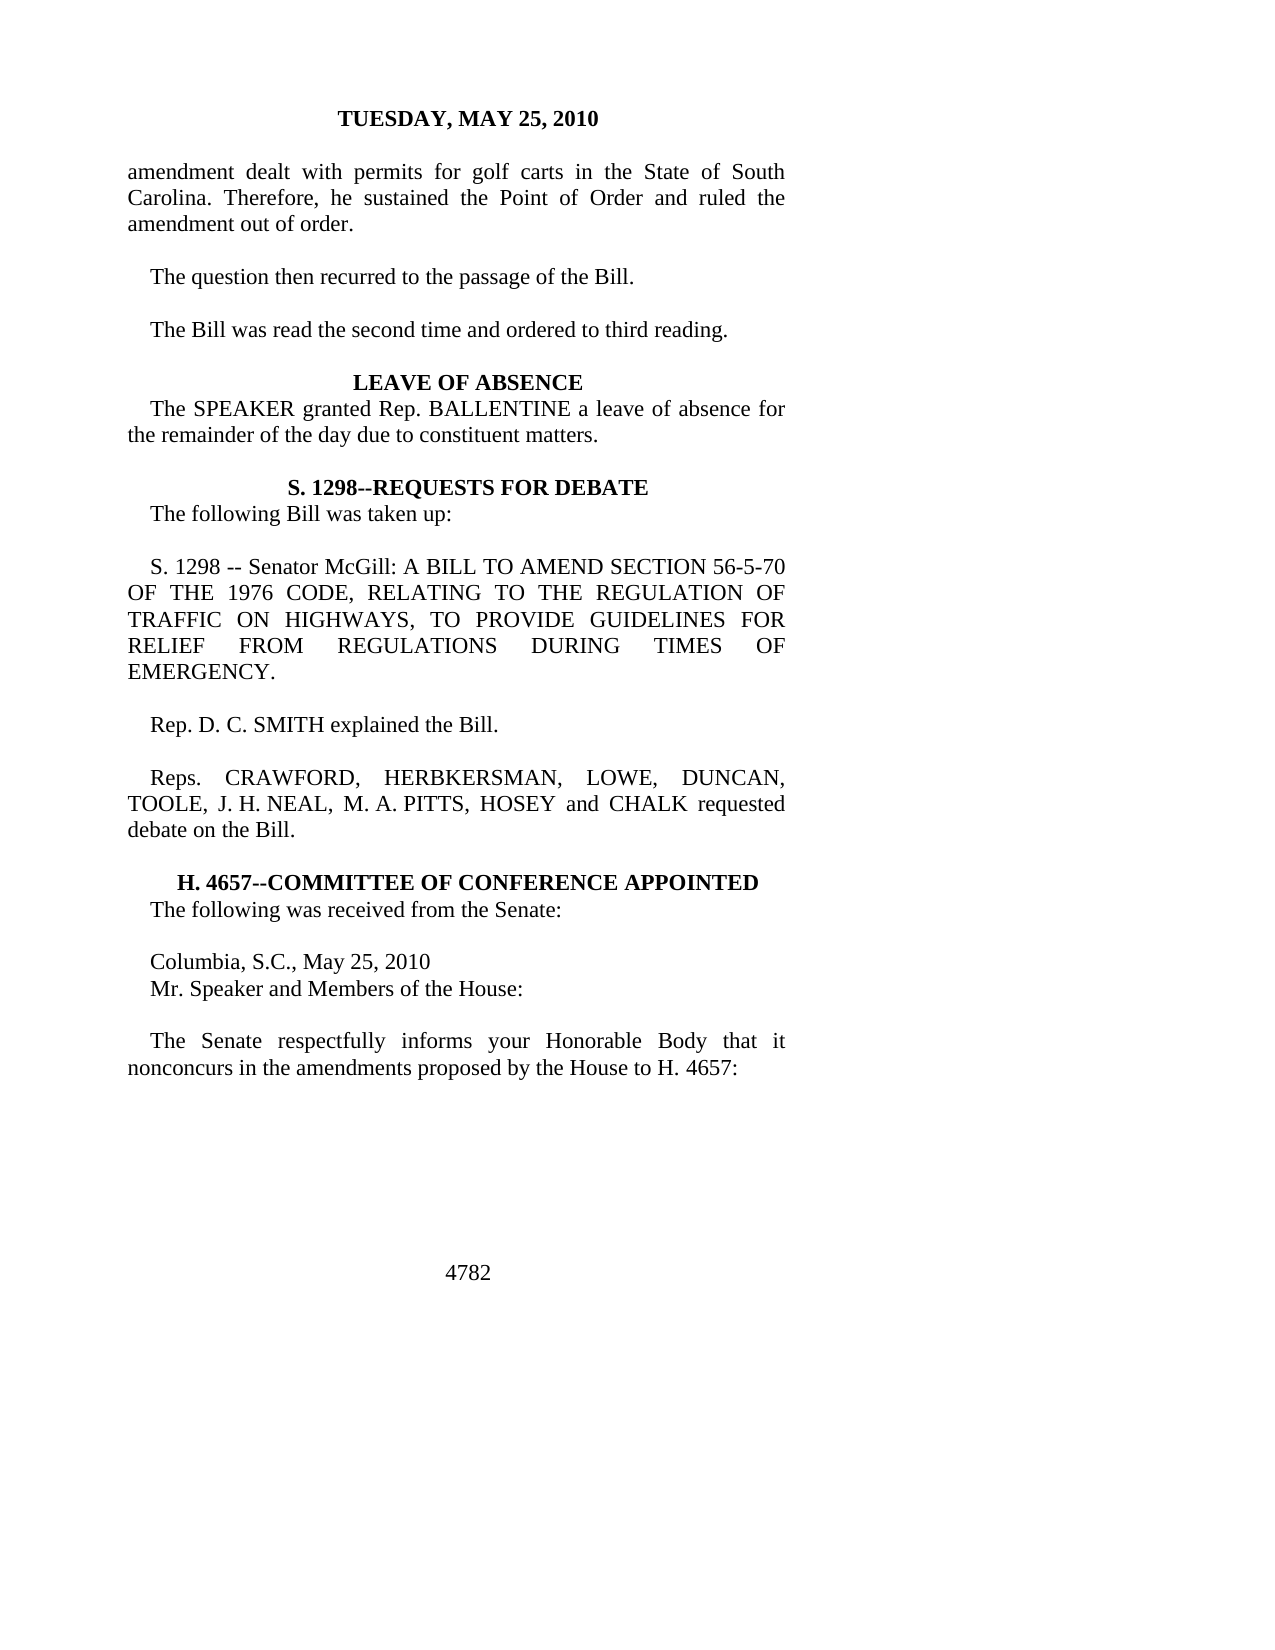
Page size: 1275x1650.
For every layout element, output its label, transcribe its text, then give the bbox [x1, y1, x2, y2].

text S. 1298--REQUESTS FOR DEBATE [127, 474, 786, 500]
text Mr. Speaker and Members of the House: [127, 975, 786, 1001]
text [127, 158, 786, 237]
text Columbia, S.C., May 25, 2010 [127, 948, 786, 975]
text Reps. CRAWFORD, HERBKERSMAN, LOWE, DUNCAN, TOOLE, J. H. NEAL, M. A. PITTS, HOSEY and CHALK requested debate on the Bill. [127, 764, 786, 843]
text The Bill was read the second time and ordered to third reading. [127, 316, 786, 342]
text Rep. D. C. SMITH explained the Bill. [127, 711, 786, 737]
text The Senate respectfully informs your Honorable Body that it nonconcurs in the amendments proposed by the House to H. 4657: [127, 1027, 786, 1080]
text The question then recurred to the passage of the Bill. [127, 263, 786, 289]
text LEAVE OF ABSENCE [127, 368, 786, 395]
text The following Bill was taken up: [127, 500, 786, 527]
text H. 4657--COMMITTEE OF CONFERENCE APPOINTED [127, 869, 786, 896]
text The SPEAKER granted Rep. BALLENTINE a leave of absence for the remainder of the day due to constituent matters. [127, 395, 786, 448]
text S. 1298 -- Senator McGill: A BILL TO AMEND SECTION 56-5-70 OF THE 1976 CODE, RELATING TO THE REGULATION OF TRAFFIC ON HIGHWAYS, TO PROVIDE GUIDELINES FOR RELIEF FROM REGULATIONS DURING TIMES OF EMERGENCY. [127, 553, 786, 685]
text The following was received from the Senate: [127, 896, 786, 922]
